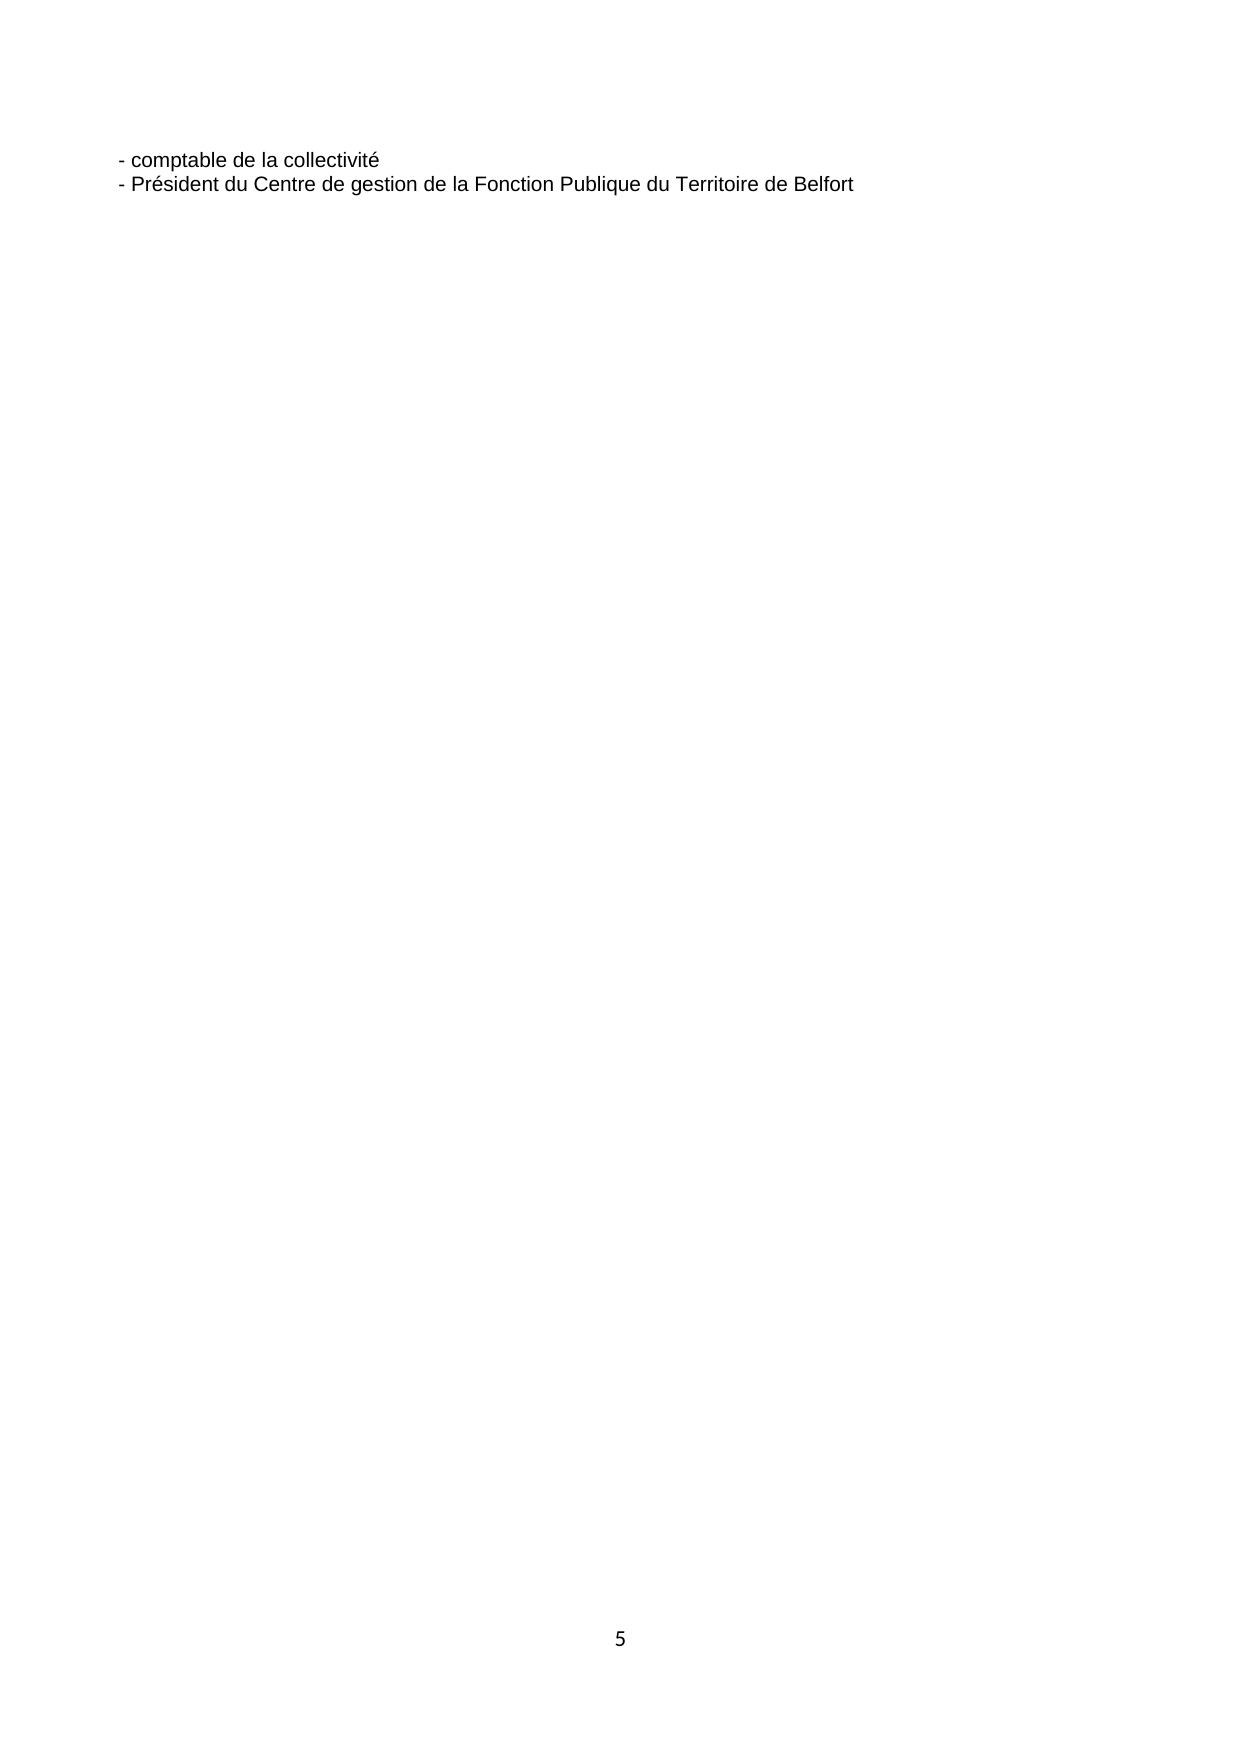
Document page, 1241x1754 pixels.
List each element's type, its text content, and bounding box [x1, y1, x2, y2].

text - comptable de la collectivité [118, 148, 1122, 172]
text - Président du Centre de gestion de la Fonction Publique du Territoire de Belfort [118, 172, 1122, 196]
